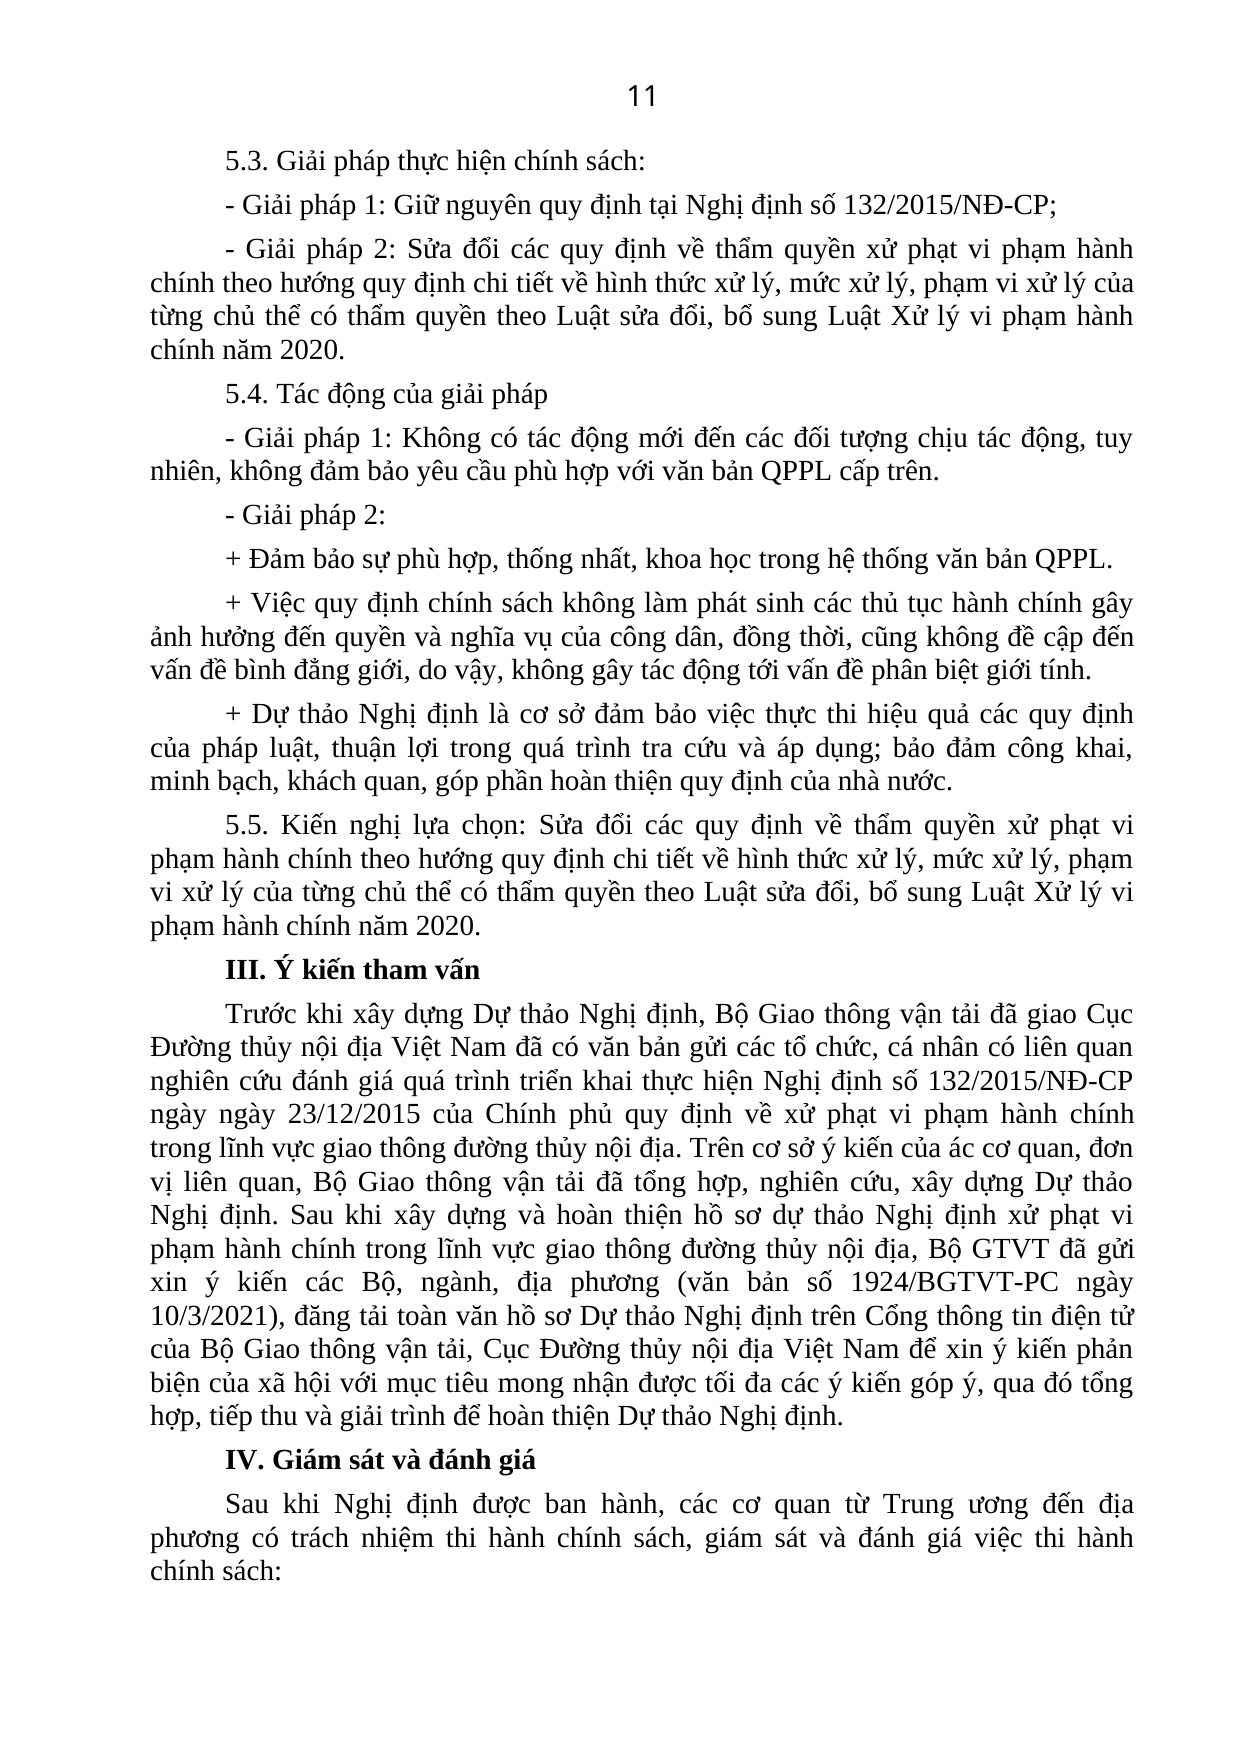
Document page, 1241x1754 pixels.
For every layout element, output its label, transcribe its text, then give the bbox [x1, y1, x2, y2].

text - Giải pháp 1: Không có tác động mới đến các đối tượng chịu tác động, tuy nhiên, không đảm bảo yêu cầu phù hợp với văn bản QPPL cấp trên. [150, 420, 1135, 487]
text III. Ý kiến tham vấn [150, 952, 1135, 986]
text - Giải pháp 1: Giữ nguyên quy định tại Nghị định số 132/2015/NĐ-CP; [150, 187, 1135, 221]
text IV. Giám sát và đánh giá [150, 1442, 1135, 1476]
text 5.4. Tác động của giải pháp [150, 376, 1135, 409]
text 5.3. Giải pháp thực hiện chính sách: [150, 143, 1135, 177]
text Trước khi xây dựng Dự thảo Nghị định, Bộ Giao thông vận tải đã giao Cục Đường thủy nội địa Việt Nam đã có văn bản gửi các tổ chức, cá nhân có liên quan nghiên cứu đánh giá quá trình triển khai thực hiện Nghị định số 132/2015/NĐ-CP ngày ngày 23/12/2015 của Chính phủ quy định về xử phạt vi phạm hành chính trong lĩnh vực giao thông đường thủy nội địa. Trên cơ sở ý kiến của ác cơ quan, đơn vị liên quan, Bộ Giao thông vận tải đã tổng hợp, nghiên cứu, xây dựng Dự thảo Nghị định. Sau khi xây dựng và hoàn thiện hồ sơ dự thảo Nghị định xử phạt vi phạm hành chính trong lĩnh vực giao thông đường thủy nội địa, Bộ GTVT đã gửi xin ý kiến các Bộ, ngành, địa phương (văn bản số 1924/BGTVT-PC ngày 10/3/2021), đăng tải toàn văn hồ sơ Dự thảo Nghị định trên Cổng thông tin điện tử của Bộ Giao thông vận tải, Cục Đường thủy nội địa Việt Nam để xin ý kiến phản biện của xã hội với mục tiêu mong nhận được tối đa các ý kiến góp ý, qua đó tổng hợp, tiếp thu và giải trình để hoàn thiện Dự thảo Nghị định. [150, 996, 1135, 1432]
text - Giải pháp 2: Sửa đổi các quy định về thẩm quyền xử phạt vi phạm hành chính theo hướng quy định chi tiết về hình thức xử lý, mức xử lý, phạm vi xử lý của từng chủ thể có thẩm quyền theo Luật sửa đổi, bổ sung Luật Xử lý vi phạm hành chính năm 2020. [150, 231, 1135, 366]
text Sau khi Nghị định được ban hành, các cơ quan từ Trung ương đến địa phương có trách nhiệm thi hành chính sách, giám sát và đánh giá việc thi hành chính sách: [150, 1486, 1135, 1587]
text + Dự thảo Nghị định là cơ sở đảm bảo việc thực thi hiệu quả các quy định của pháp luật, thuận lợi trong quá trình tra cứu và áp dụng; bảo đảm công khai, minh bạch, khách quan, góp phần hoàn thiện quy định của nhà nước. [150, 696, 1135, 797]
text + Đảm bảo sự phù hợp, thống nhất, khoa học trong hệ thống văn bản QPPL. [150, 541, 1135, 575]
text + Việc quy định chính sách không làm phát sinh các thủ tục hành chính gây ảnh hưởng đến quyền và nghĩa vụ của công dân, đồng thời, cũng không đề cập đến vấn đề bình đẳng giới, do vậy, không gây tác động tới vấn đề phân biệt giới tính. [150, 585, 1135, 686]
text 5.5. Kiến nghị lựa chọn: Sửa đổi các quy định về thẩm quyền xử phạt vi phạm hành chính theo hướng quy định chi tiết về hình thức xử lý, mức xử lý, phạm vi xử lý của từng chủ thể có thẩm quyền theo Luật sửa đổi, bổ sung Luật Xử lý vi phạm hành chính năm 2020. [150, 807, 1135, 942]
text - Giải pháp 2: [150, 497, 1135, 531]
